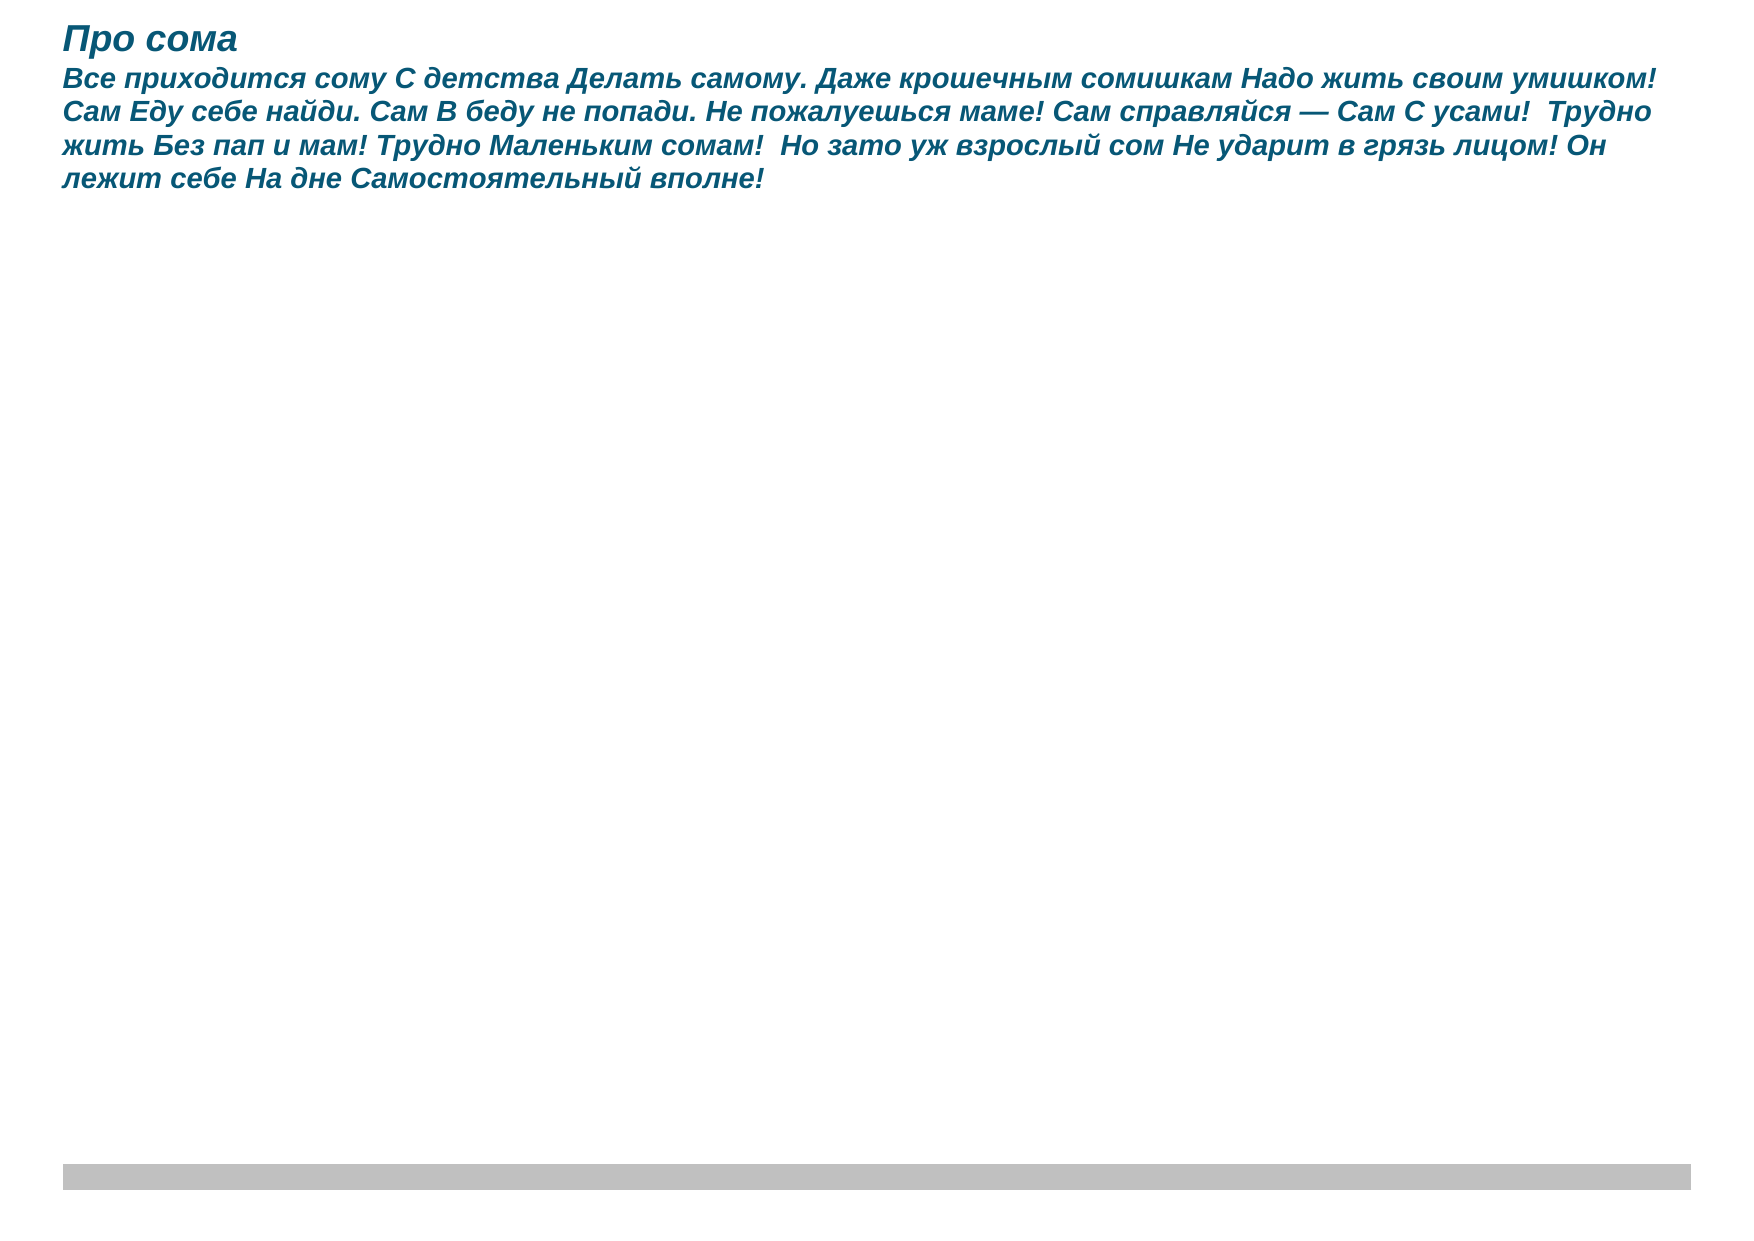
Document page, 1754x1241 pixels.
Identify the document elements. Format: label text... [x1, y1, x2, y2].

text Все приходится сому [62, 61, 1691, 195]
subtitle Про сома [62, 17, 1691, 60]
